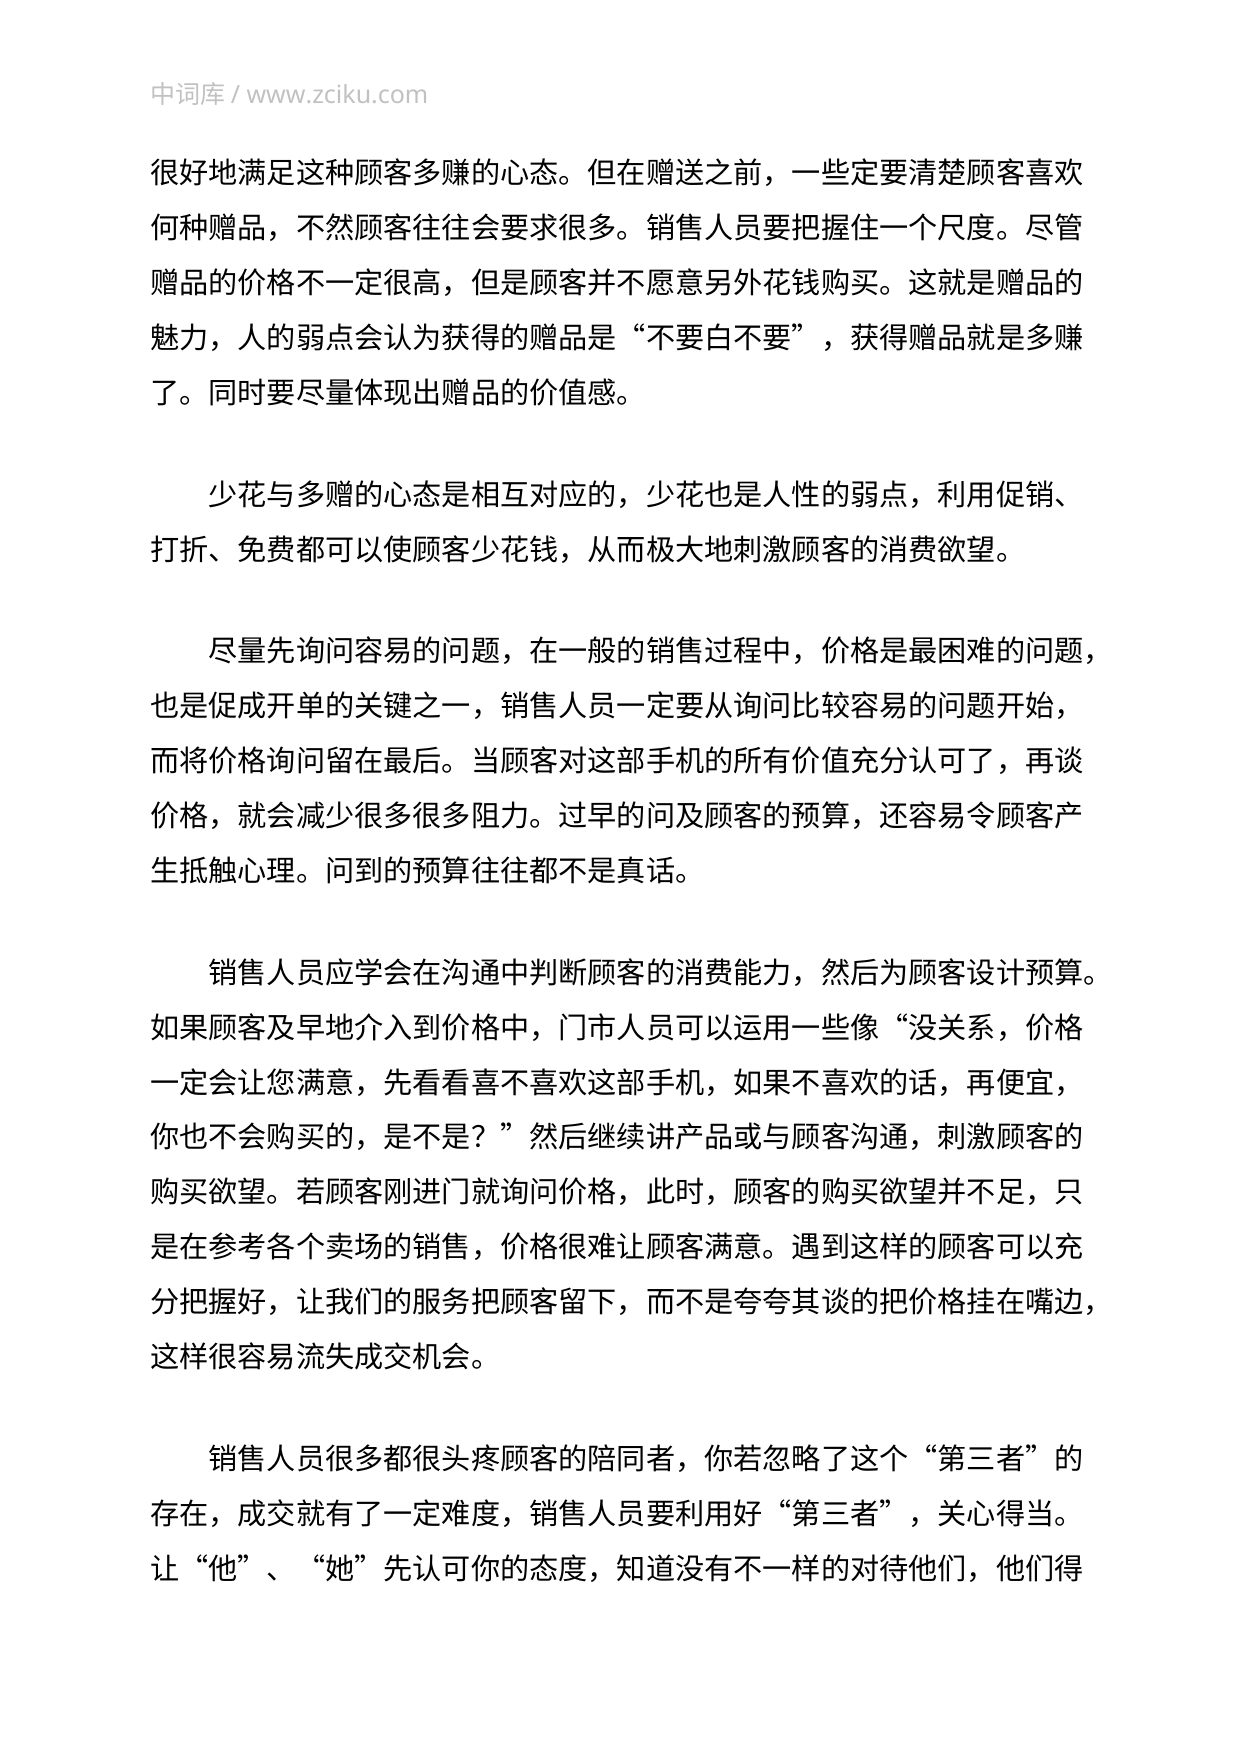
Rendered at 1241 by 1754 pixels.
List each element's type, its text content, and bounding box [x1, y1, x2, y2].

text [150, 1435, 1090, 1587]
text 销售人员应学会在沟通中判断顾客的消费能力，然后为顾客设计预算。如果顾客及早地介入到价格中，门市人员可以运用一些像“没关系，价格一定会让您满意，先看看喜不喜欢这部手机，如果不喜欢的话，再便宜，你也不会购买的，是不是？”然后继续讲产品或与顾客沟通，刺激顾客的购买欲望。若顾客刚进门就询问价格，此时，顾客的购买欲望并不足，只是在参考各个卖场的销售，价格很难让顾客满意。遇到这样的顾客可以充分把握好，让我们的服务把顾客留下，而不是夸夸其谈的把价格挂在嘴边，这样很容易流失成交机会。 [150, 949, 1090, 1376]
text 尽量先询问容易的问题，在一般的销售过程中，价格是最困难的问题，也是促成开单的关键之一，销售人员一定要从询问比较容易的问题开始，而将价格询问留在最后。当顾客对这部手机的所有价值充分认可了，再谈价格，就会减少很多很多阻力。过早的问及顾客的预算，还容易令顾客产生抵触心理。问到的预算往往都不是真话。 [150, 628, 1090, 890]
text 少花与多赠的心态是相互对应的，少花也是人性的弱点，利用促销、打折、免费都可以使顾客少花钱，从而极大地刺激顾客的消费欲望。 [150, 471, 1090, 568]
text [150, 150, 1090, 412]
